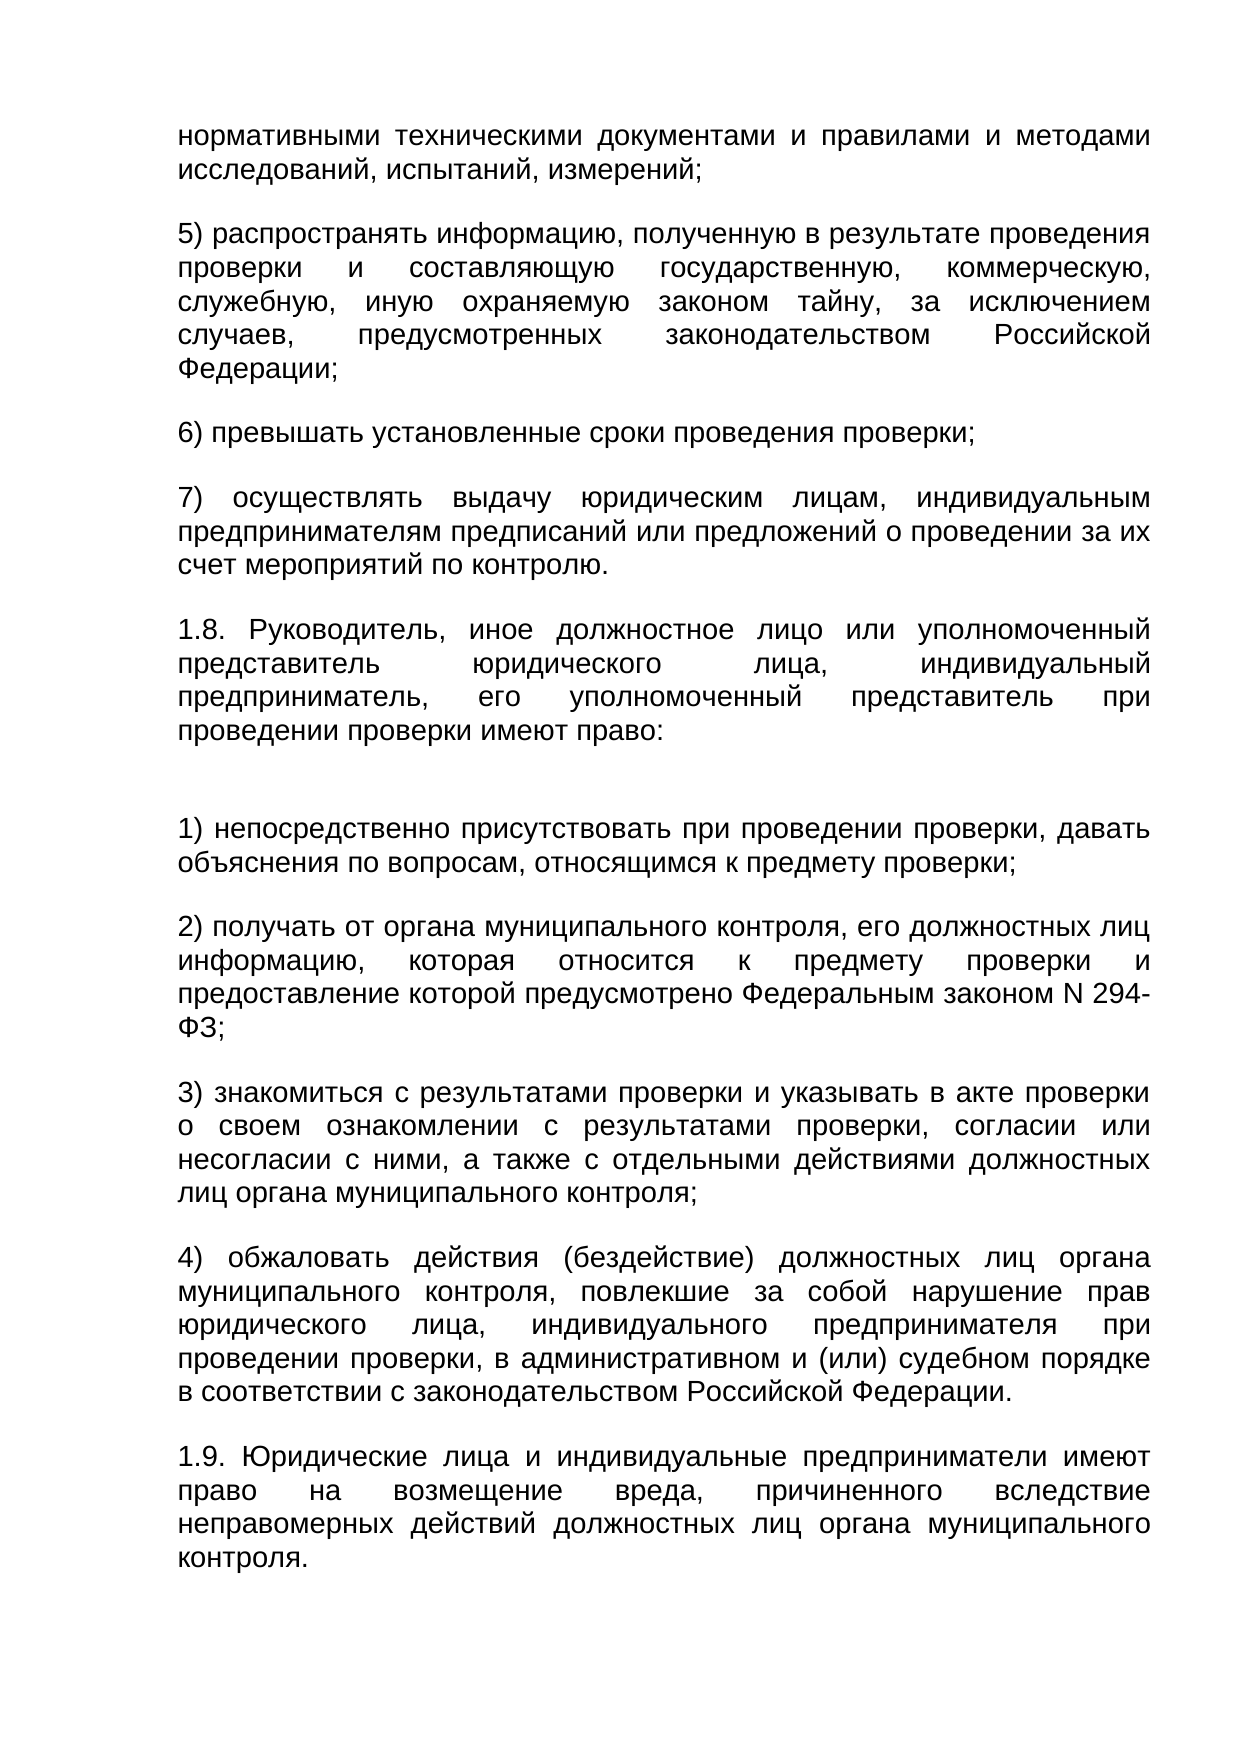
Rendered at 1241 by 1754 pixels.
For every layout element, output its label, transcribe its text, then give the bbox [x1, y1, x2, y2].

text 6) превышать установленные сроки проведения проверки; [177, 415, 1152, 449]
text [177, 118, 1152, 185]
text 1.9. Юридические лица и индивидуальные предприниматели имеют право на возмещение вреда, причиненного вследствие неправомерных действий должностных лиц органа муниципального контроля. [177, 1439, 1152, 1573]
text 3) знакомиться с результатами проверки и указывать в акте проверки о своем ознакомлении с результатами проверки, согласии или несогласии с ними, а также с отдельными действиями должностных лиц органа муниципального контроля; [177, 1075, 1152, 1209]
text 1.8. Руководитель, иное должностное лицо или уполномоченный представитель юридического лица, индивидуальный предприниматель, его уполномоченный представитель при проведении проверки имеют право: [177, 612, 1152, 746]
text 4) обжаловать действия (бездействие) должностных лиц органа муниципального контроля, повлекшие за собой нарушение прав юридического лица, индивидуального предпринимателя при проведении проверки, в административном и (или) судебном порядке в соответствии с законодательством Российской Федерации. [177, 1240, 1152, 1408]
text 7) осуществлять выдачу юридическим лицам, индивидуальным предпринимателям предписаний или предложений о проведении за их счет мероприятий по контролю. [177, 480, 1152, 581]
text 2) получать от органа муниципального контроля, его должностных лиц информацию, которая относится к предмету проверки и предоставление которой предусмотрено Федеральным законом N 294-ФЗ; [177, 909, 1152, 1043]
text 5) распространять информацию, полученную в результате проведения проверки и составляющую государственную, коммерческую, служебную, иную охраняемую законом тайну, за исключением случаев, предусмотренных законодательством Российской Федерации; [177, 216, 1152, 384]
text 1) непосредственно присутствовать при проведении проверки, давать объяснения по вопросам, относящимся к предмету проверки; [177, 777, 1152, 878]
